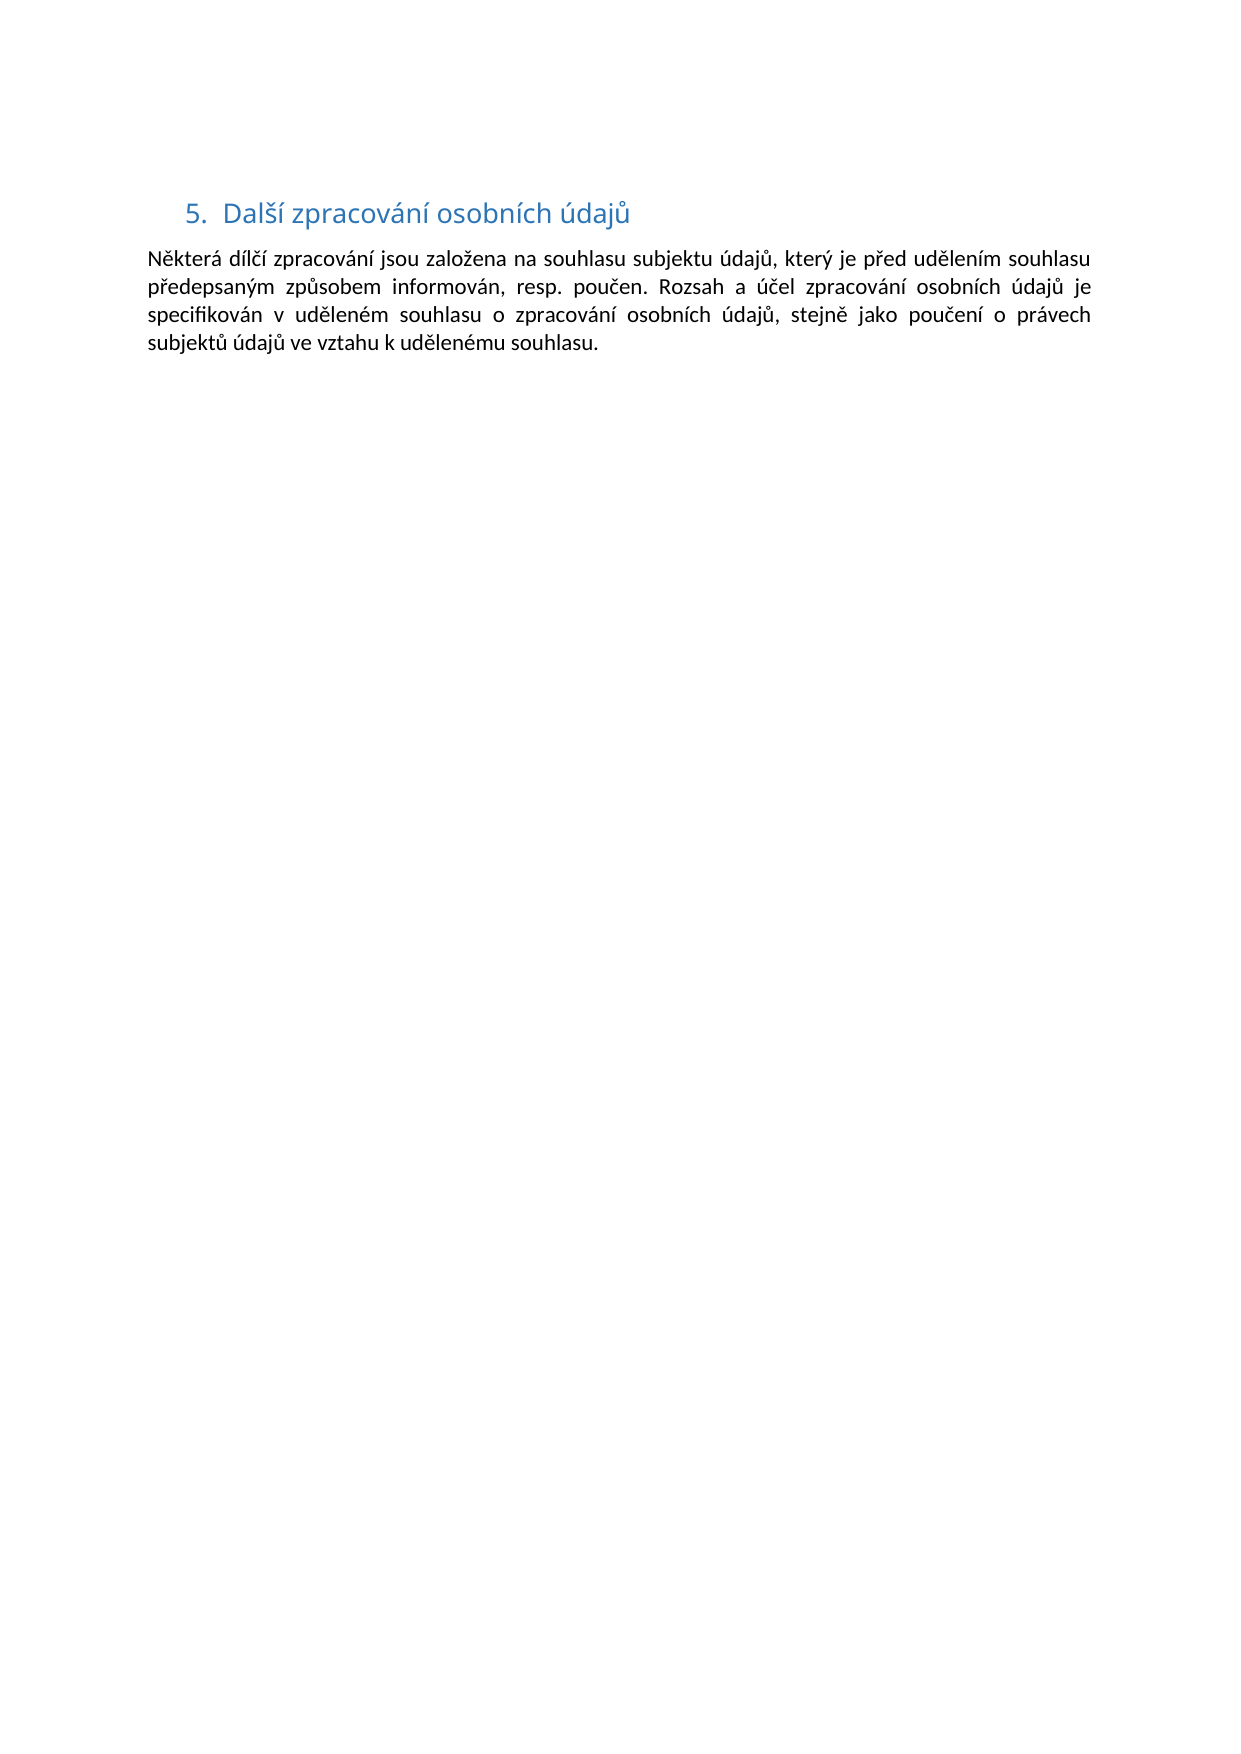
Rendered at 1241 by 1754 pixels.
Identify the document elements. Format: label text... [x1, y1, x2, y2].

subtitle Další zpracování osobních údajů [185, 195, 1105, 232]
text Některá dílčí zpracování jsou založena na souhlasu subjektu údajů, který je před udělením souhlasu předepsaným způsobem informován, resp. poučen. Rozsah a účel zpracování osobních údajů je specifikován v uděleném souhlasu o zpracování osobních údajů, stejně jako poučení o právech subjektů údajů ve vztahu k udělenému souhlasu. [147, 244, 1093, 356]
